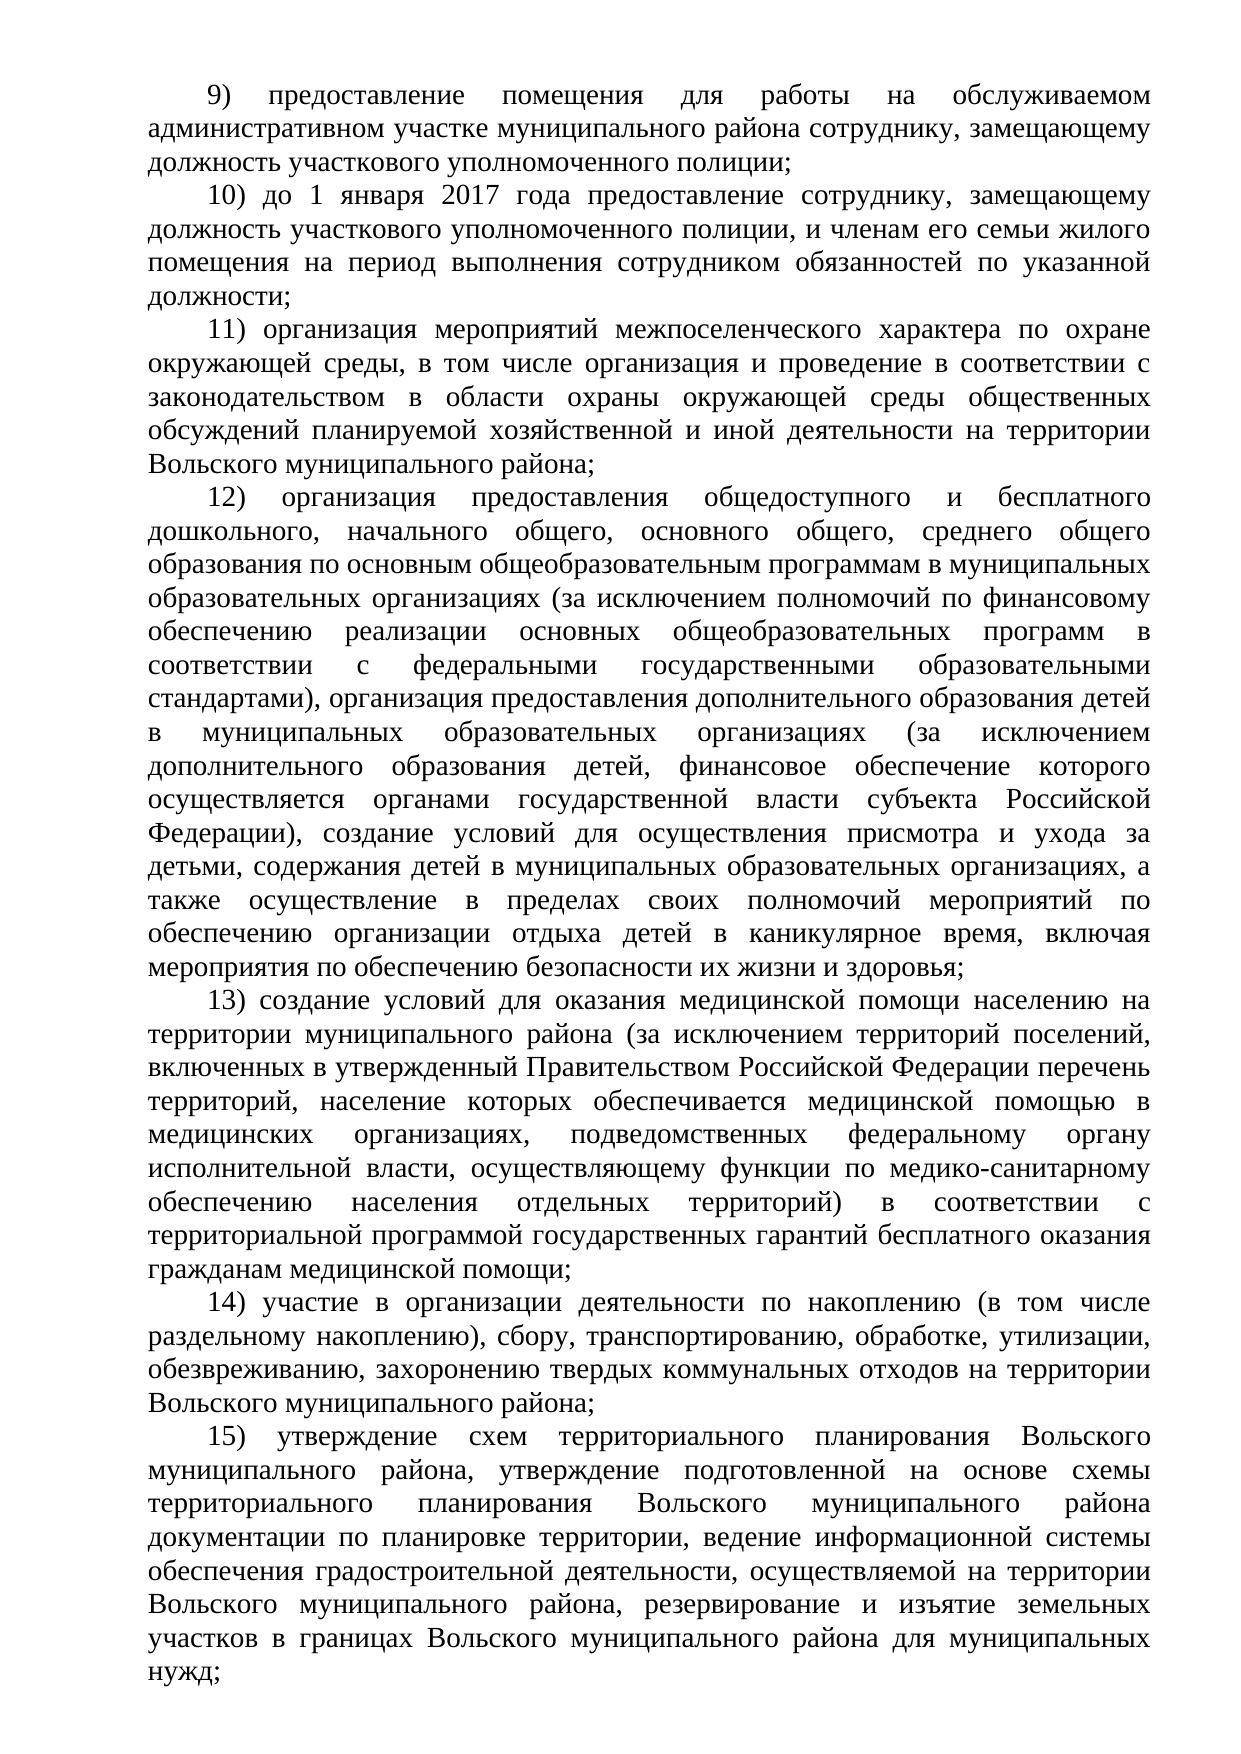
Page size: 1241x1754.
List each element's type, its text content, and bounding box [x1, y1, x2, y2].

text 13) создание условий для оказания медицинской помощи населению на территории муниципального района (за исключением территорий поселений, включенных в утвержденный Правительством Российской Федерации перечень территорий, население которых обеспечивается медицинской помощью в медицинских организациях, подведомственных федеральному органу исполнительной власти, осуществляющему функции по медико-санитарному обеспечению населения отдельных территорий) в соответствии с территориальной программой государственных гарантий бесплатного оказания гражданам медицинской помощи; [148, 982, 1152, 1284]
text 11) организация мероприятий межпоселенческого характера по охране окружающей среды, в том числе организация и проведение в соответствии с законодательством в области охраны окружающей среды общественных обсуждений планируемой хозяйственной и иной деятельности на территории Вольского муниципального района; [148, 312, 1152, 479]
text 14) участие в организации деятельности по накоплению (в том числе раздельному накоплению), сбору, транспортированию, обработке, утилизации, обезвреживанию, захоронению твердых коммунальных отходов на территории Вольского муниципального района; [148, 1284, 1152, 1418]
text 9) предоставление помещения для работы на обслуживаемом административном участке муниципального района сотруднику, замещающему должность участкового уполномоченного полиции; [148, 77, 1152, 177]
text 10) до 1 января 2017 года предоставление сотруднику, замещающему должность участкового уполномоченного полиции, и членам его семьи жилого помещения на период выполнения сотрудником обязанностей по указанной должности; [148, 177, 1152, 312]
text 15) утверждение схем территориального планирования Вольского муниципального района, утверждение подготовленной на основе схемы территориального планирования Вольского муниципального района документации по планировке территории, ведение информационной системы обеспечения градостроительной деятельности, осуществляемой на территории Вольского муниципального района, резервирование и изъятие земельных участков в границах Вольского муниципального района для муниципальных нужд; [148, 1418, 1152, 1687]
text 12) организация предоставления общедоступного и бесплатного дошкольного, начального общего, основного общего, среднего общего образования по основным общеобразовательным программам в муниципальных образовательных организациях (за исключением полномочий по финансовому обеспечению реализации основных общеобразовательных программ в соответствии с федеральными государственными образовательными стандартами), организация предоставления дополнительного образования детей в муниципальных образовательных организациях (за исключением дополнительного образования детей, финансовое обеспечение которого осуществляется органами государственной власти субъекта Российской Федерации), создание условий для осуществления присмотра и ухода за детьми, содержания детей в муниципальных образовательных организациях, а также осуществление в пределах своих полномочий мероприятий по обеспечению организации отдыха детей в каникулярное время, включая мероприятия по обеспечению безопасности их жизни и здоровья; [148, 479, 1152, 982]
